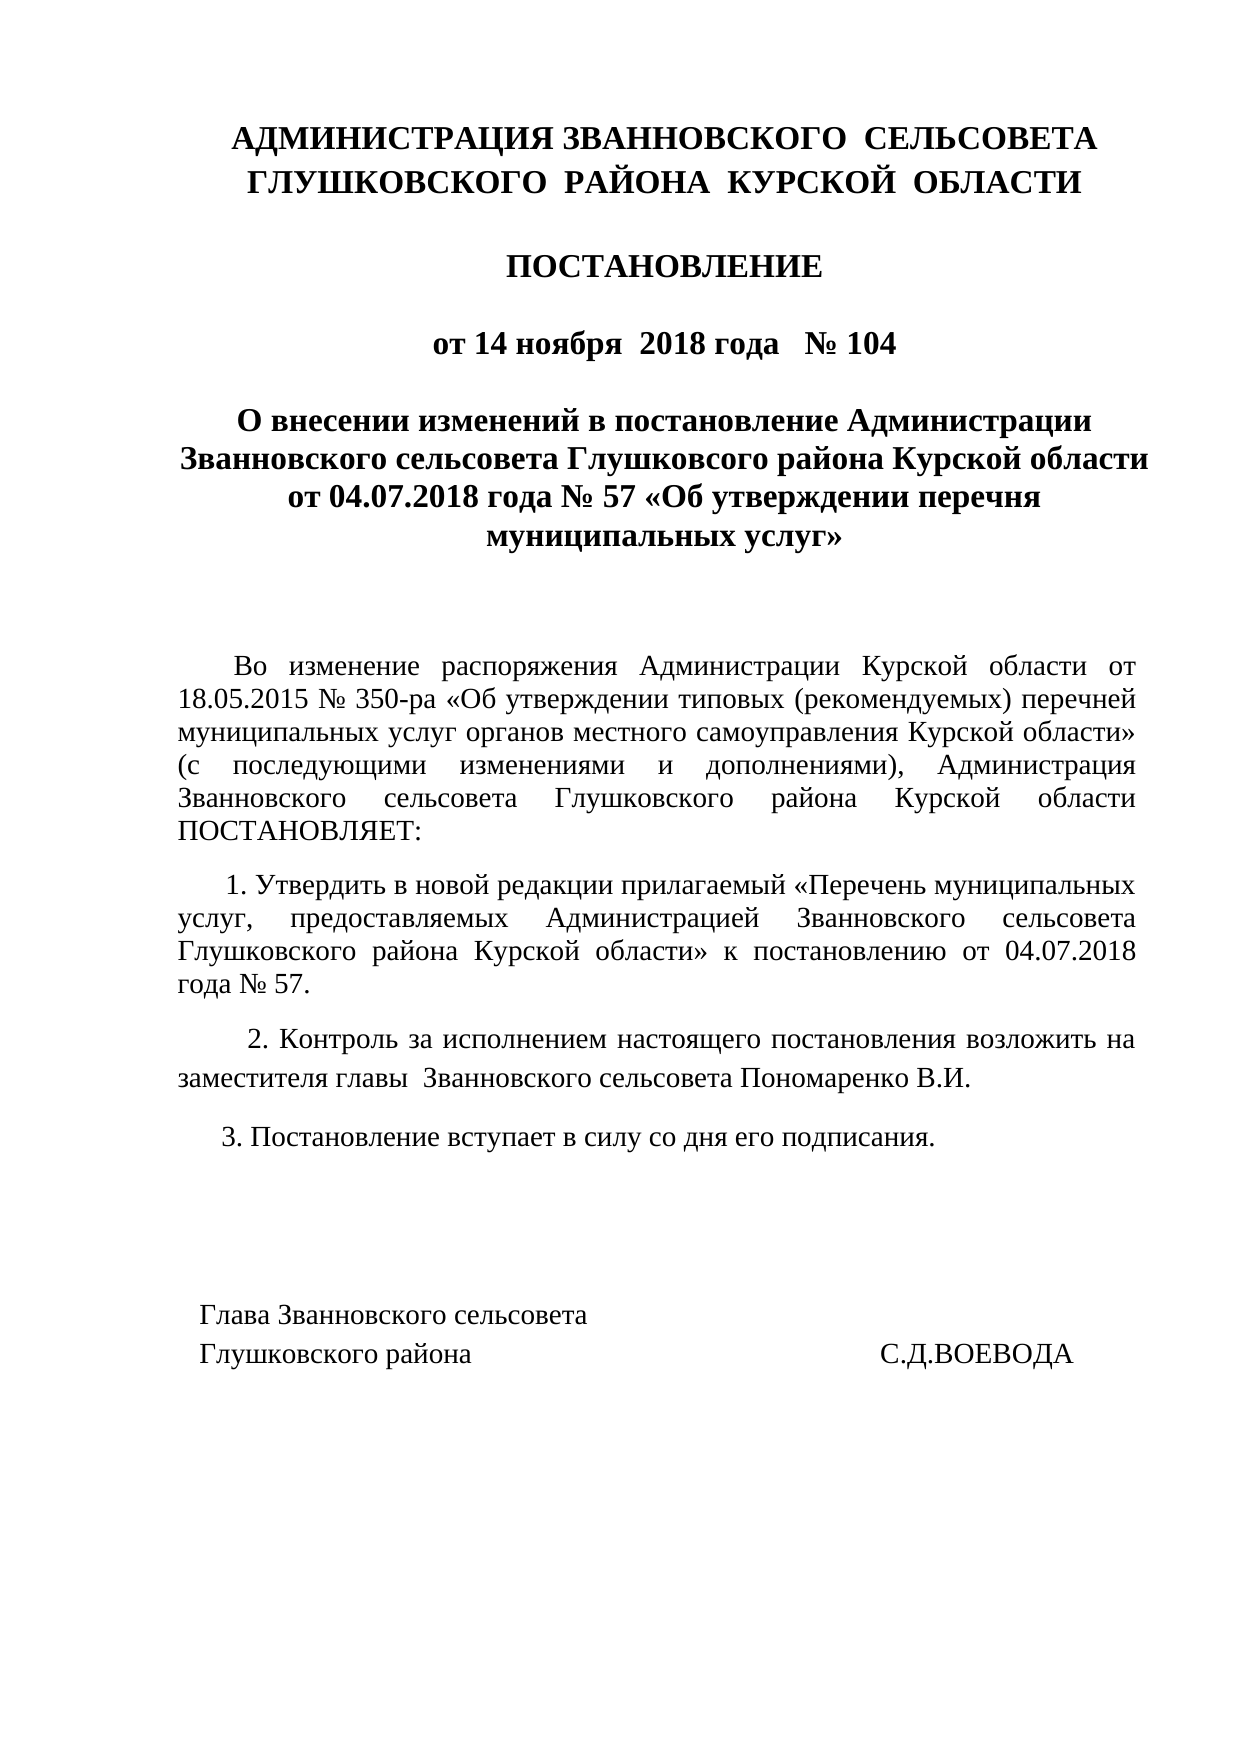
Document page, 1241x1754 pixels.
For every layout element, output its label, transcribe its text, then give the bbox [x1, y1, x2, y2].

text 3. Постановление вступает в силу со дня его подписания. [177, 1119, 1137, 1153]
text ГЛУШКОВСКОГО РАЙОНА КУРСКОЙ ОБЛАСТИ [177, 162, 1152, 201]
text 1. Утвердить в новой редакции прилагаемый «Перечень муниципальных услуг, предоставляемых Администрацией Званновского сельсовета Глушковского района Курской области» к постановлению от 04.07.2018 года № 57. [177, 868, 1137, 1000]
text Во изменение распоряжения Администрации Курской области от 18.05.2015 № 350-ра «Об утверждении типовых (рекомендуемых) перечней муниципальных услуг органов местного самоуправления Курской области» (с последующими изменениями и дополнениями), Администрация Званновского сельсовета Глушковского района Курской области ПОСТАНОВЛЯЕТ: [177, 649, 1137, 847]
text Глава Званновского сельсовета [177, 1297, 1152, 1331]
text ПОСТАНОВЛЕНИЕ [177, 246, 1152, 285]
text Глушковского района С.Д.ВОЕВОДА [177, 1336, 1152, 1369]
text О внесении изменений в постановление Администрации Званновского сельсовета Глушковсого района Курской области от 04.07.2018 года № 57 «Об утверждении перечня муниципальных услуг» [177, 400, 1152, 553]
text АДМИНИСТРАЦИЯ ЗВАННОВСКОГО СЕЛЬСОВЕТА [177, 118, 1152, 156]
text 2. Контроль за исполнением настоящего постановления возложить на заместителя главы Званновского сельсовета Пономаренко В.И. [177, 1021, 1137, 1093]
text от 14 ноября 2018 года № 104 [177, 323, 1152, 361]
